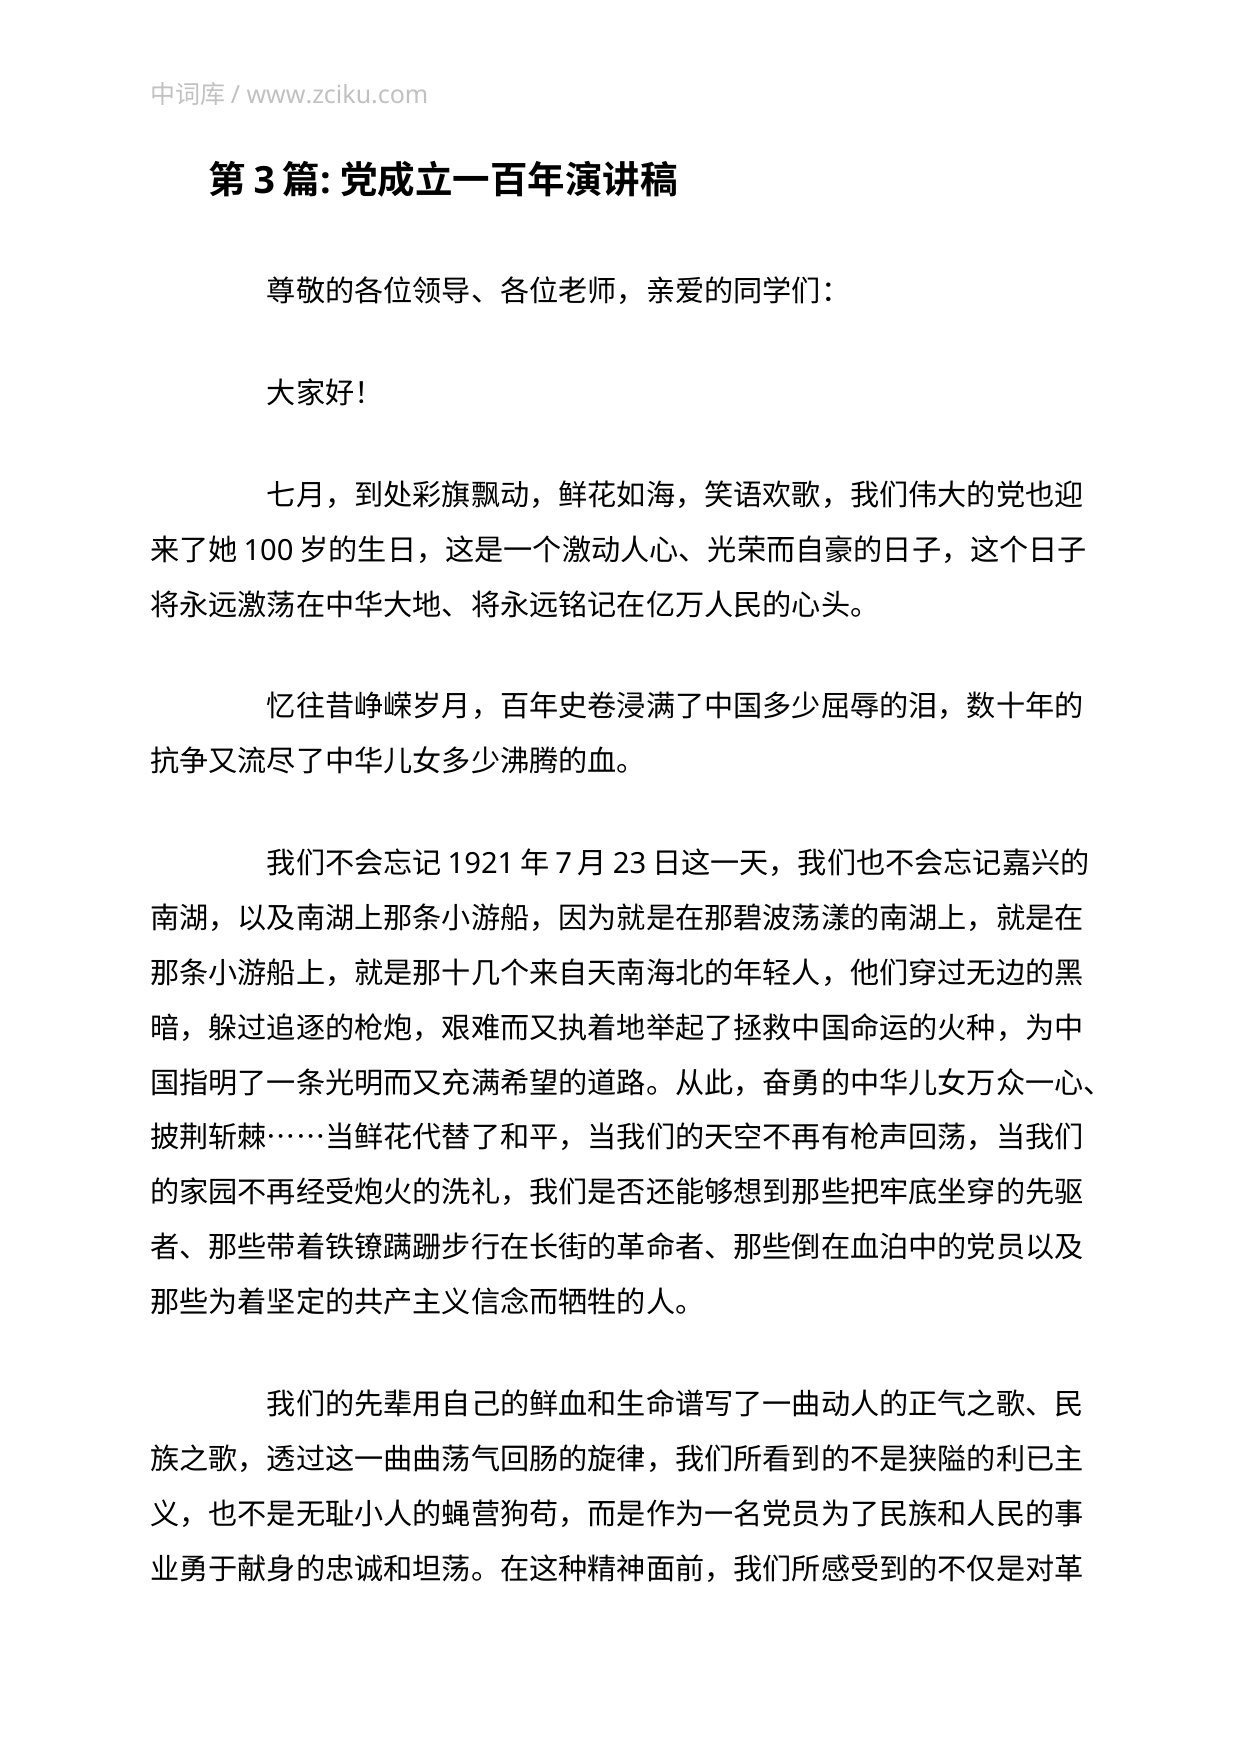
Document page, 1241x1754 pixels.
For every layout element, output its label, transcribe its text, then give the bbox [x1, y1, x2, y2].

text 尊敬的各位领导、各位老师，亲爱的同学们： [150, 268, 1090, 310]
text 我们不会忘记1921年7月23日这一天，我们也不会忘记嘉兴的南湖，以及南湖上那条小游船，因为就是在那碧波荡漾的南湖上，就是在那条小游船上，就是那十几个来自天南海北的年轻人，他们穿过无边的黑暗，躲过追逐的枪炮，艰难而又执着地举起了拯救中国命运的火种，为中国指明了一条光明而又充满希望的道路。从此，奋勇的中华儿女万众一心、披荆斩棘……当鲜花代替了和平，当我们的天空不再有枪声回荡，当我们的家园不再经受炮火的洗礼，我们是否还能够想到那些把牢底坐穿的先驱者、那些带着铁镣蹒跚步行在长街的革命者、那些倒在血泊中的党员以及那些为着坚定的共产主义信念而牺牲的人。 [150, 839, 1090, 1321]
text 第3篇: 党成立一百年演讲稿 [150, 150, 1090, 204]
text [150, 1381, 1090, 1587]
text 大家好！ [150, 369, 1090, 412]
text 七月，到处彩旗飘动，鲜花如海，笑语欢歌，我们伟大的党也迎来了她100岁的生日，这是一个激动人心、光荣而自豪的日子，这个日子将永远激荡在中华大地、将永远铭记在亿万人民的心头。 [150, 471, 1090, 623]
text 忆往昔峥嵘岁月，百年史卷浸满了中国多少屈辱的泪，数十年的抗争又流尽了中华儿女多少沸腾的血。 [150, 683, 1090, 780]
